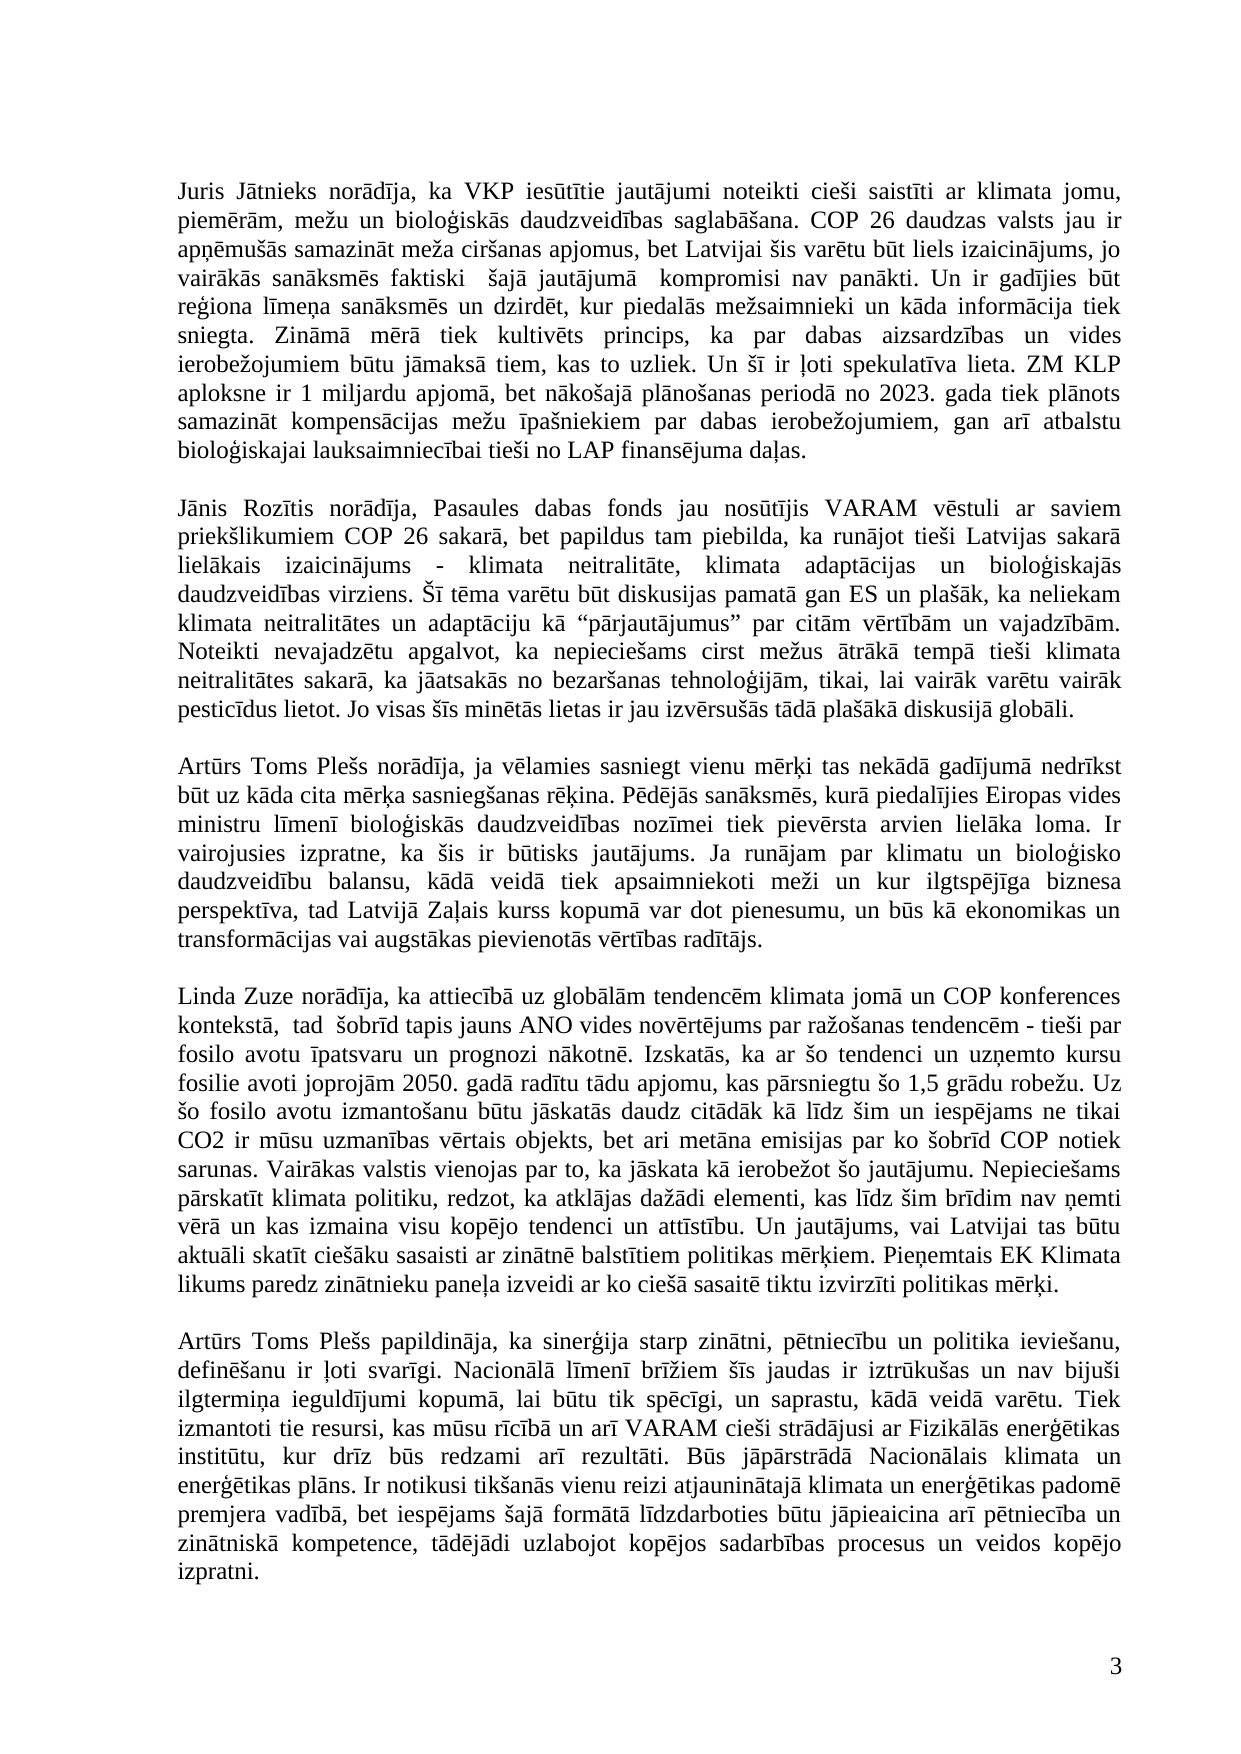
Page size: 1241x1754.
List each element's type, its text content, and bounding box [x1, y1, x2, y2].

text Juris Jātnieks norādīja, ka VKP iesūtītie jautājumi noteikti cieši saistīti ar klimata jomu, piemērām, mežu un bioloģiskās daudzveidības saglabāšana. COP 26 daudzas valsts jau ir apņēmušās samazināt meža ciršanas apjomus, bet Latvijai šis varētu būt liels izaicinājums, jo vairākās sanāksmēs faktiski šajā jautājumā kompromisi nav panākti. Un ir gadījies būt reģiona līmeņa sanāksmēs un dzirdēt, kur piedalās mežsaimnieki un kāda informācija tiek sniegta. Zināmā mērā tiek kultivēts princips, ka par dabas aizsardzības un vides ierobežojumiem būtu jāmaksā tiem, kas to uzliek. Un šī ir ļoti spekulatīva lieta. ZM KLP aploksne ir 1 miljardu apjomā, bet nākošajā plānošanas periodā no 2023. gada tiek plānots samazināt kompensācijas mežu īpašniekiem par dabas ierobežojumiem, gan arī atbalstu bioloģiskajai lauksaimniecībai tieši no LAP finansējuma daļas. [177, 176, 1122, 464]
text Artūrs Toms Plešs papildināja, ka sinerģija starp zinātni, pētniecību un politika ieviešanu, definēšanu ir ļoti svarīgi. Nacionālā līmenī brīžiem šīs jaudas ir iztrūkušas un nav bijuši ilgtermiņa ieguldījumi kopumā, lai būtu tik spēcīgi, un saprastu, kādā veidā varētu. Tiek izmantoti tie resursi, kas mūsu rīcībā un arī VARAM cieši strādājusi ar Fizikālās enerģētikas institūtu, kur drīz būs redzami arī rezultāti. Būs jāpārstrādā Nacionālais klimata un enerģētikas plāns. Ir notikusi tikšanās vienu reizi atjauninātajā klimata un enerģētikas padomē premjera vadībā, bet iespējams šajā formātā līdzdarboties būtu jāpieaicina arī pētniecība un zinātniskā kompetence, tādējādi uzlabojot kopējos sadarbības procesus un veidos kopējo izpratni. [177, 1326, 1122, 1585]
text Jānis Rozītis norādīja, Pasaules dabas fonds jau nosūtījis VARAM vēstuli ar saviem priekšlikumiem COP 26 sakarā, bet papildus tam piebilda, ka runājot tieši Latvijas sakarā lielākais izaicinājums - klimata neitralitāte, klimata adaptācijas un bioloģiskajās daudzveidības virziens. Šī tēma varētu būt diskusijas pamatā gan ES un plašāk, ka neliekam klimata neitralitātes un adaptāciju kā “pārjautājumus” par citām vērtībām un vajadzībām. Noteikti nevajadzētu apgalvot, ka nepieciešams cirst mežus ātrākā tempā tieši klimata neitralitātes sakarā, ka jāatsakās no bezaršanas tehnoloģijām, tikai, lai vairāk varētu vairāk pesticīdus lietot. Jo visas šīs minētās lietas ir jau izvērsušās tādā plašākā diskusijā globāli. [177, 493, 1122, 723]
text Artūrs Toms Plešs norādīja, ja vēlamies sasniegt vienu mērķi tas nekādā gadījumā nedrīkst būt uz kāda cita mērķa sasniegšanas rēķina. Pēdējās sanāksmēs, kurā piedalījies Eiropas vides ministru līmenī bioloģiskās daudzveidības nozīmei tiek pievērsta arvien lielāka loma. Ir vairojusies izpratne, ka šis ir būtisks jautājums. Ja runājam par klimatu un bioloģisko daudzveidību balansu, kādā veidā tiek apsaimniekoti meži un kur ilgtspējīga biznesa perspektīva, tad Latvijā Zaļais kurss kopumā var dot pienesumu, un būs kā ekonomikas un transformācijas vai augstākas pievienotās vērtības radītājs. [177, 751, 1122, 953]
text Linda Zuze norādīja, ka attiecībā uz globālām tendencēm klimata jomā un COP konferences kontekstā, tad šobrīd tapis jauns ANO vides novērtējums par ražošanas tendencēm - tieši par fosilo avotu īpatsvaru un prognozi nākotnē. Izskatās, ka ar šo tendenci un uzņemto kursu fosilie avoti joprojām 2050. gadā radītu tādu apjomu, kas pārsniegtu šo 1,5 grādu robežu. Uz šo fosilo avotu izmantošanu būtu jāskatās daudz citādāk kā līdz šim un iespējams ne tikai CO2 ir mūsu uzmanības vērtais objekts, bet ari metāna emisijas par ko šobrīd COP notiek sarunas. Vairākas valstis vienojas par to, ka jāskata kā ierobežot šo jautājumu. Nepieciešams pārskatīt klimata politiku, redzot, ka atklājas dažādi elementi, kas līdz šim brīdim nav ņemti vērā un kas izmaina visu kopējo tendenci un attīstību. Un jautājums, vai Latvijai tas būtu aktuāli skatīt ciešāku sasaisti ar zinātnē balstītiem politikas mērķiem. Pieņemtais EK Klimata likums paredz zinātnieku paneļa izveidi ar ko ciešā sasaitē tiktu izvirzīti politikas mērķi. [177, 981, 1122, 1298]
